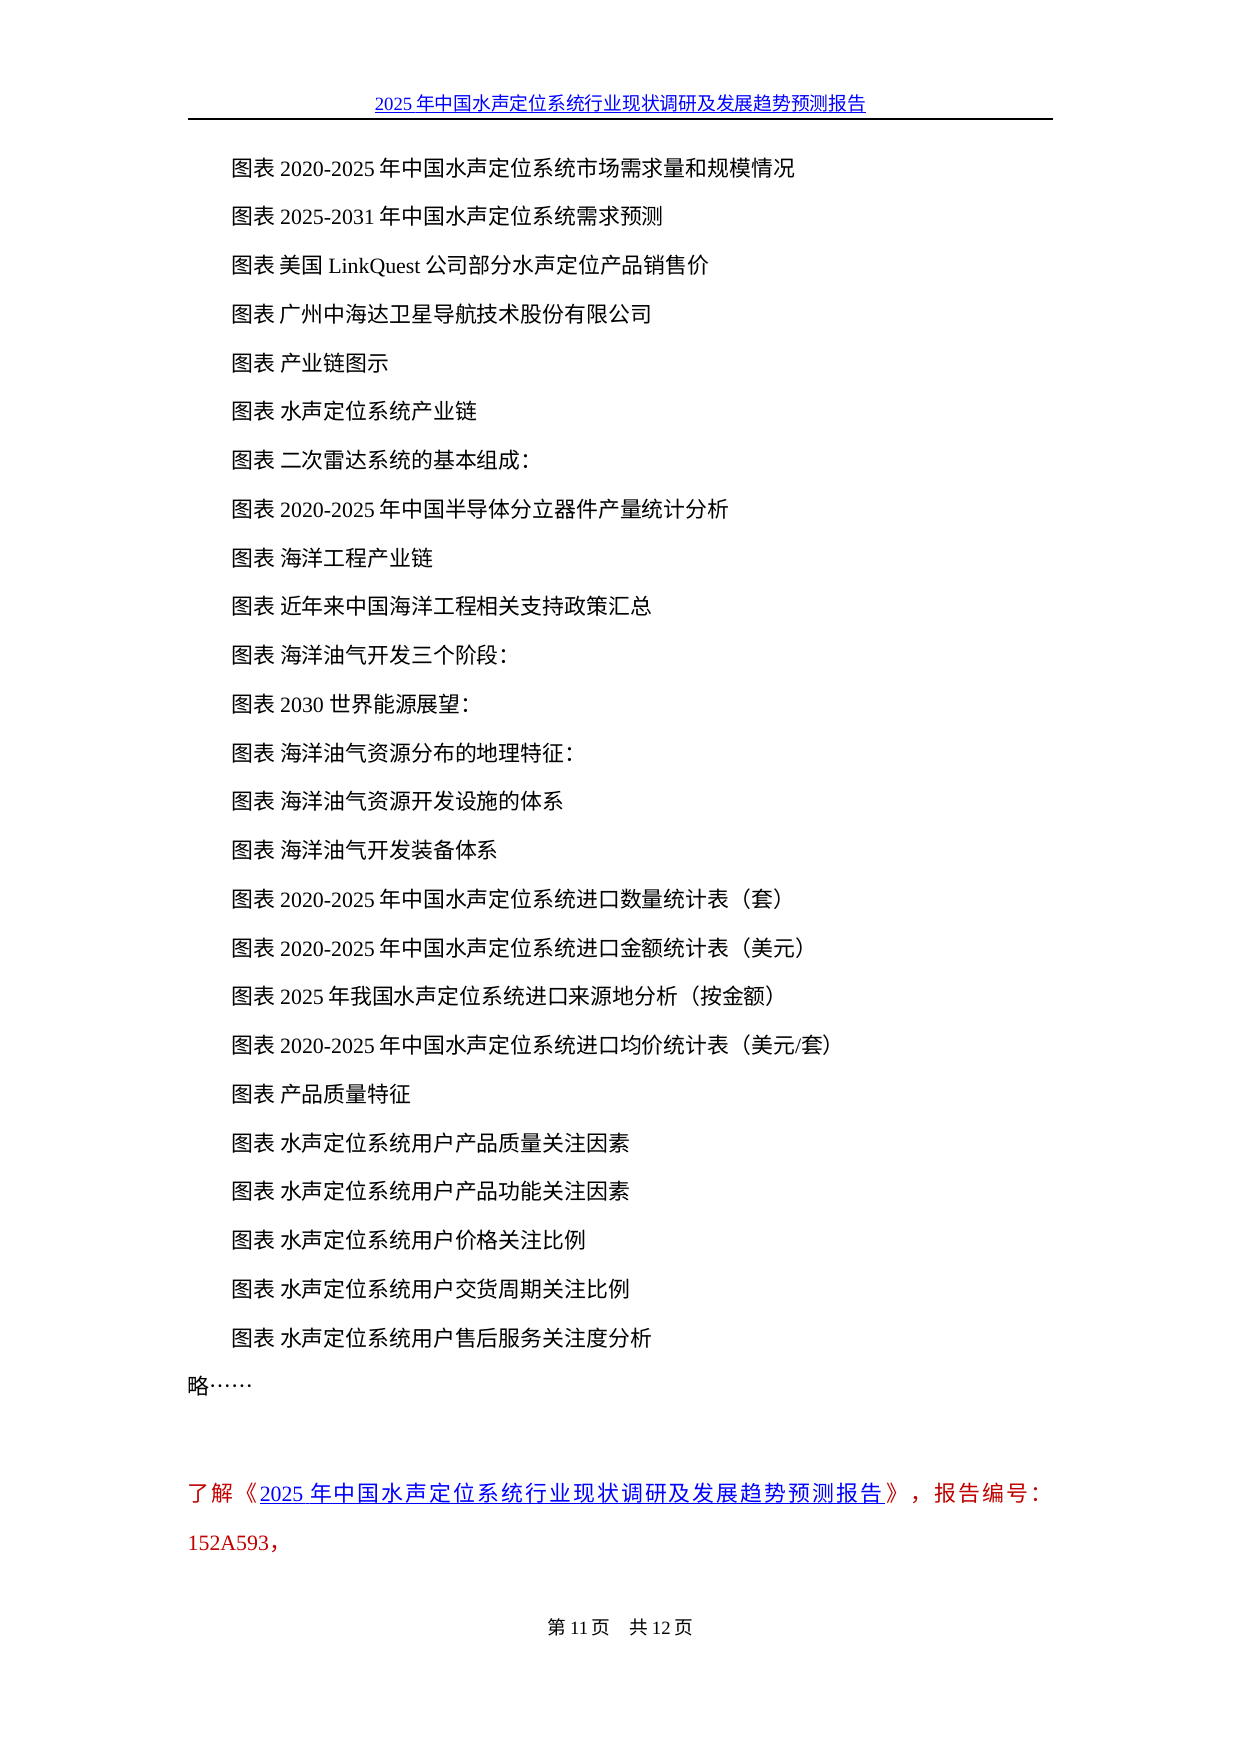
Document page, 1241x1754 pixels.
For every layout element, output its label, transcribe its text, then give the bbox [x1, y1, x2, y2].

text 了解《2025年中国水声定位系统行业现状调研及发展趋势预测报告》，报告编号：152A593， [187, 1475, 1053, 1557]
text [187, 150, 1053, 1401]
